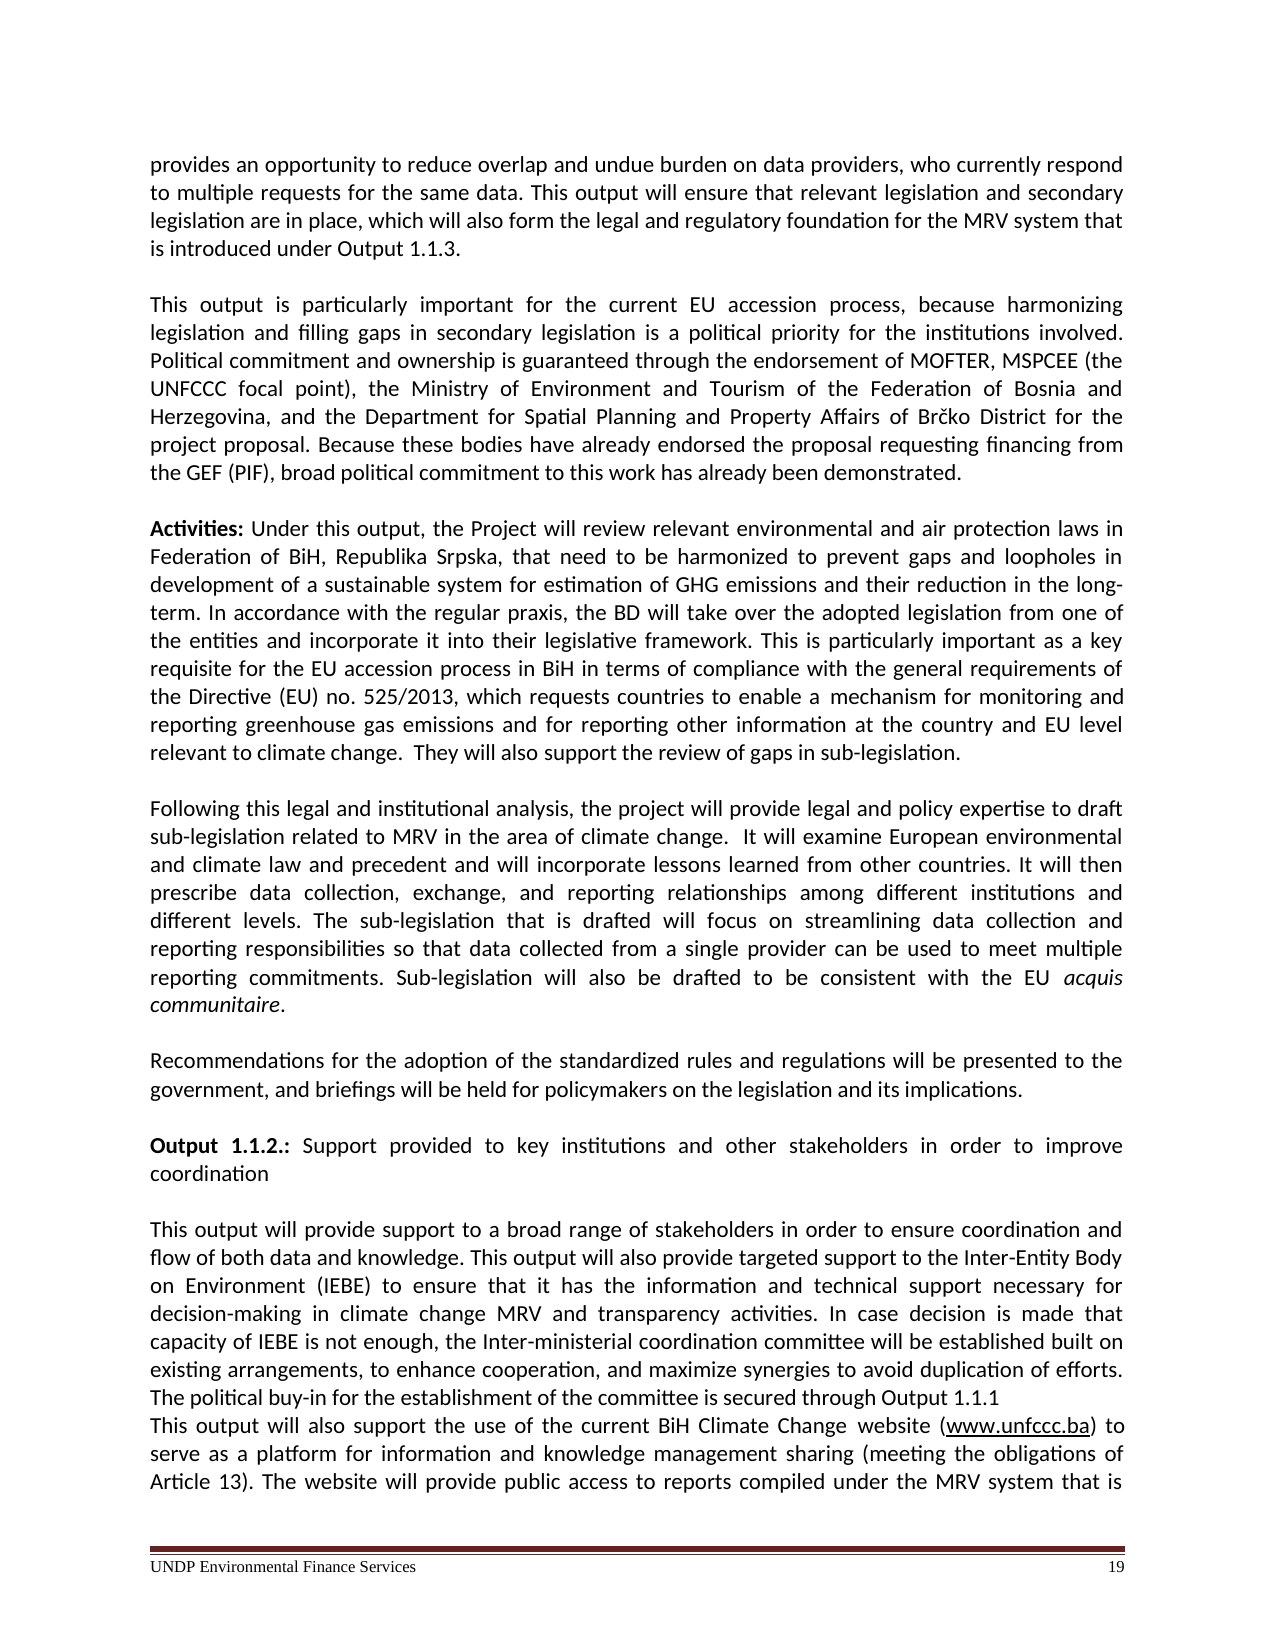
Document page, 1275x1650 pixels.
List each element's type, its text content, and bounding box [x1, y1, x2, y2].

text This output is particularly important for the current EU accession process, because harmonizing legislation and filling gaps in secondary legislation is a political priority for the institutions involved. Political commitment and ownership is guaranteed through the endorsement of MOFTER, MSPCEE (the UNFCCC focal point), the Ministry of Environment and Tourism of the Federation of Bosnia and Herzegovina, and the Department for Spatial Planning and Property Affairs of Brčko District for the project proposal. Because these bodies have already endorsed the proposal requesting financing from the GEF (PIF), broad political commitment to this work has already been demonstrated. [150, 290, 1125, 486]
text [150, 150, 1125, 262]
text Recommendations for the adoption of the standardized rules and regulations will be presented to the government, and briefings will be held for policymakers on the legislation and its implications. [150, 1047, 1125, 1103]
text This output will provide support to a broad range of stakeholders in order to ensure coordination and flow of both data and knowledge. This output will also provide targeted support to the Inter-Entity Body on Environment (IEBE) to ensure that it has the information and technical support necessary for decision-making in climate change MRV and transparency activities. In case decision is made that capacity of IEBE is not enough, the Inter-ministerial coordination committee will be established built on existing arrangements, to enhance cooperation, and maximize synergies to avoid duplication of efforts. The political buy-in for the establishment of the committee is secured through Output 1.1.1 [150, 1215, 1125, 1411]
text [150, 1411, 1125, 1495]
text Following this legal and institutional analysis, the project will provide legal and policy expertise to draft sub-legislation related to MRV in the area of climate change. It will examine European environmental and climate law and precedent and will incorporate lessons learned from other countries. It will then prescribe data collection, exchange, and reporting relationships among different institutions and different levels. The sub-legislation that is drafted will focus on streamlining data collection and reporting responsibilities so that data collected from a single provider can be used to meet multiple reporting commitments. Sub-legislation will also be drafted to be consistent with the EU acquis communitaire. [150, 794, 1125, 1019]
text Activities: Under this output, the Project will review relevant environmental and air protection laws in Federation of BiH, Republika Srpska, that need to be harmonized to prevent gaps and loopholes in development of a sustainable system for estimation of GHG emissions and their reduction in the long-term. In accordance with the regular praxis, the BD will take over the adopted legislation from one of the entities and incorporate it into their legislative framework. This is particularly important as a key requisite for the EU accession process in BiH in terms of compliance with the general requirements of the Directive (EU) no. 525/2013, which requests countries to enable a mechanism for monitoring and reporting greenhouse gas emissions and for reporting other information at the country and EU level relevant to climate change. They will also support the review of gaps in sub-legislation. [150, 514, 1125, 710]
text Output 1.1.2.: Support provided to key institutions and other stakeholders in order to improve coordination [150, 1131, 1125, 1187]
